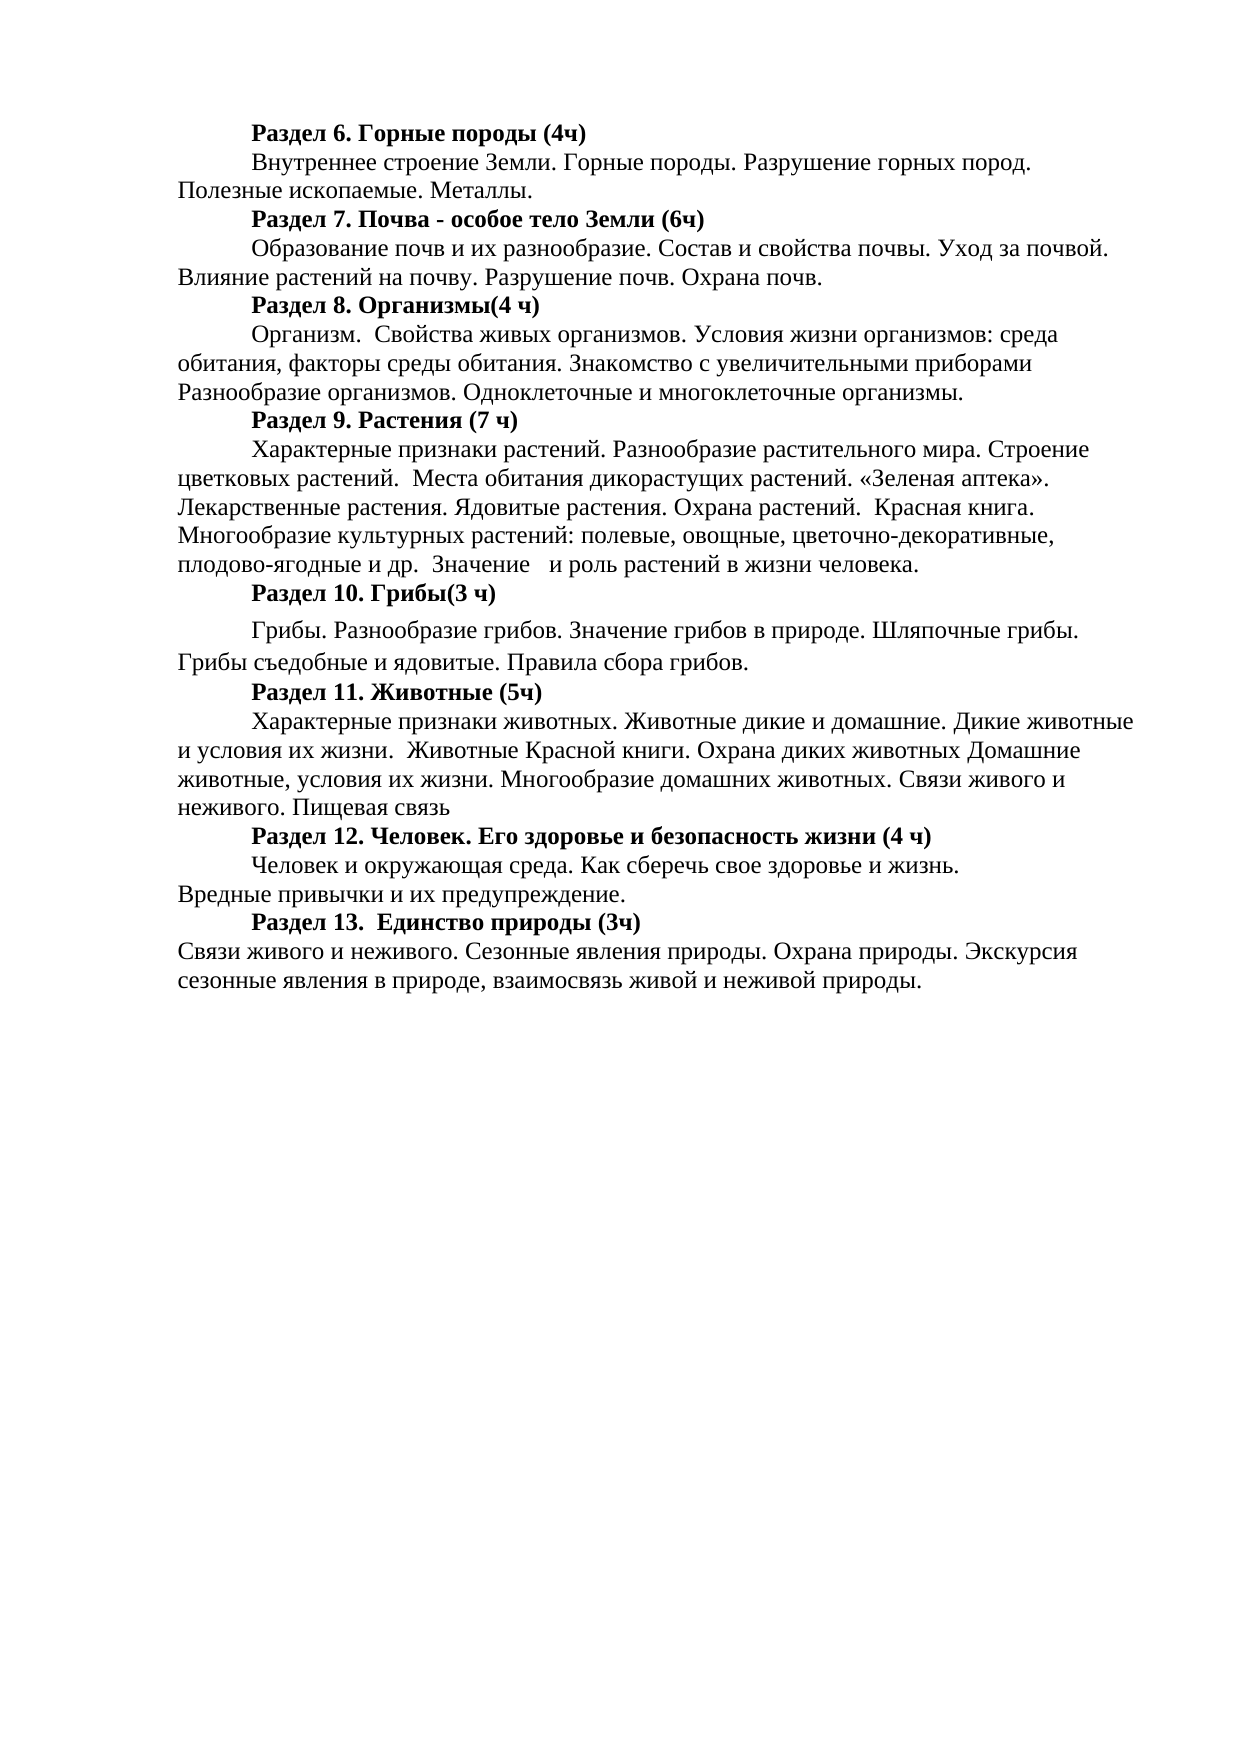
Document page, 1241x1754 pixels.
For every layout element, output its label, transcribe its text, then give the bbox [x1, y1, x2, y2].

text Раздел 11. Животные (5ч) [177, 677, 1152, 706]
text Раздел 13. Единство природы (3ч) [177, 907, 1152, 936]
text Полезные ископаемые. Металлы. [177, 176, 1152, 204]
text Характерные признаки растений. Разнообразие растительного мира. Строение цветковых растений. Места обитания дикорастущих растений. «Зеленая аптека». [177, 434, 1152, 492]
text Человек и окружающая среда. Как сберечь свое здоровье и жизнь. [177, 850, 1152, 879]
text Характерные признаки животных. Животные дикие и домашние. Дикие животные и условия их жизни. Животные Красной книги. Охрана диких животных Домашние животные, условия их жизни. Многообразие домашних животных. Связи живого и неживого. Пищевая связь [177, 706, 1152, 821]
text Грибы. Разнообразие грибов. Значение грибов в природе. Шляпочные грибы. Грибы съедобные и ядовитые. Правила сбора грибов. [177, 615, 1152, 677]
text Влияние растений на почву. Разрушение почв. Охрана почв. [177, 262, 1152, 291]
text Раздел 6. Горные породы (4ч) [177, 118, 1152, 147]
text Раздел 8. Организмы(4 ч) [177, 291, 1152, 319]
text Раздел 9. Растения (7 ч) [177, 406, 1152, 434]
text Лекарственные растения. Ядовитые растения. Охрана растений. Красная книга. Многообразие культурных растений: полевые, овощные, цветочно-декоративные, плодово-ягодные и др. Значение и роль растений в жизни человека. [177, 492, 1152, 578]
text Образование почв и их разнообразие. Состав и свойства почвы. Уход за почвой. [177, 233, 1152, 262]
text Вредные привычки и их предупреждение. [177, 879, 1152, 907]
text Раздел 7. Почва - особое тело Земли (6ч) [177, 204, 1152, 233]
text Раздел 12. Человек. Его здоровье и безопасность жизни (4 ч) [177, 821, 1152, 850]
text Организм. Свойства живых организмов. Условия жизни организмов: среда обитания, факторы среды обитания. Знакомство с увеличительными приборами Разнообразие организмов. Одноклеточные и многоклеточные организмы. [177, 319, 1152, 406]
text Внутреннее строение Земли. Горные породы. Разрушение горных пород. [177, 147, 1152, 176]
text Связи живого и неживого. Сезонные явления природы. Охрана природы. Экскурсия сезонные явления в природе, взаимосвязь живой и неживой природы. [177, 936, 1152, 994]
text Раздел 10. Грибы(3 ч) [177, 578, 1152, 607]
